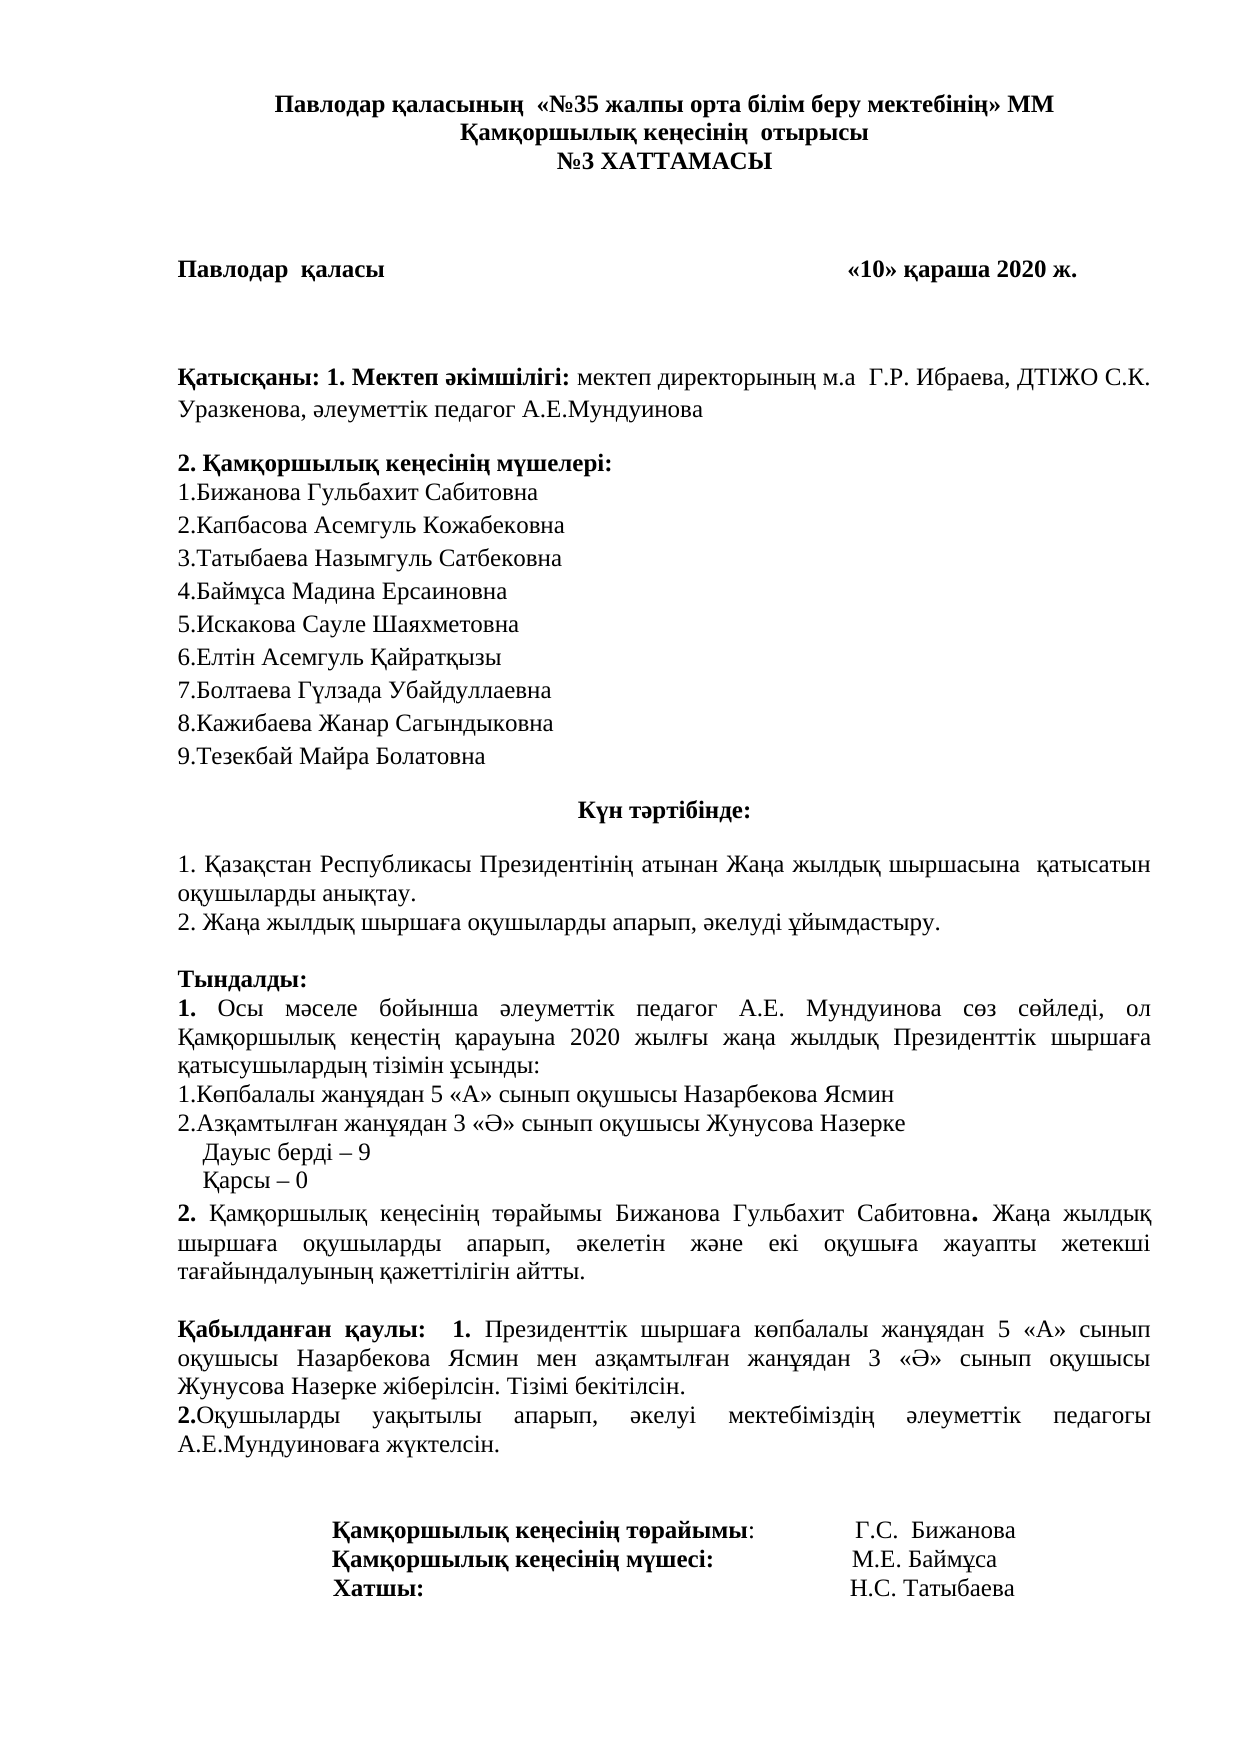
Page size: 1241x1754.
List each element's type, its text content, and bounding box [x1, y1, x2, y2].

list 7.Болтаева Гүлзада Убайдуллаевна [177, 675, 1152, 704]
text Қарсы – 0 [177, 1165, 1152, 1194]
list 4.Баймұса Мадина Ерсаиновна [177, 576, 1152, 605]
text 2.Оқушыларды уақытылы апарып, әкелуі мектебіміздің әлеуметтік педагогы А.Е.Мундуиноваға жүктелсін. [177, 1400, 1152, 1458]
text Қабылданған қаулы: 1. Президенттік шыршаға көпбалалы жанұядан 5 «А» сынып оқушысы Назарбекова Ясмин мен азқамтылған жанұядан 3 «Ә» сынып оқушысы Жунусова Назерке жіберілсін. Тізімі бекітілсін. [177, 1314, 1152, 1400]
text Күн тәртібінде: [177, 795, 1152, 824]
text 2. Қамқоршылық кеңесінің мүшелері: [177, 448, 1152, 477]
text Дауыс берді – 9 [177, 1137, 1152, 1165]
list 6.Елтін Асемгуль Қайратқызы [177, 642, 1152, 671]
text Қамқоршылық кеңесінің төрайымы: Г.С. Бижанова [177, 1515, 1152, 1544]
list 1.Бижанова Гульбахит Сабитовна [177, 477, 1152, 506]
text Павлодар қаласының «№35 жалпы орта білім беру мектебінің» ММ [177, 89, 1152, 117]
text 2.Азқамтылған жанұядан 3 «Ә» сынып оқушысы Жунусова Назерке [177, 1108, 1152, 1137]
text Хатшы: Н.С. Татыбаева [177, 1573, 1152, 1601]
list 9.Тезекбай Майра Болатовна [177, 741, 1152, 770]
text Қатысқаны: 1. Мектеп әкімшілігі: мектеп директорының м.а Г.Р. Ибраева, ДТІЖО С.К. Уразкенова, әлеуметтік педагог А.Е.Мундуинова [177, 362, 1152, 423]
text Павлодар қаласы «10» қараша 2020 ж. [177, 254, 1152, 283]
text 1.Көпбалалы жанұядан 5 «А» сынып оқушысы Назарбекова Ясмин [177, 1079, 1152, 1108]
text Тындалды: [177, 964, 1152, 993]
text 1. Осы мәселе бойынша әлеуметтік педагог А.Е. Мундуинова сөз сөйледі, ол Қамқоршылық кеңестің қарауына 2020 жылғы жаңа жылдық Президенттік шыршаға қатысушылардың тізімін ұсынды: [177, 993, 1152, 1079]
text Қамқоршылық кеңесінің отырысы [177, 117, 1152, 146]
text №3 ХАТТАМАСЫ [177, 146, 1152, 175]
text 2. Жаңа жылдық шыршаға оқушыларды апарып, әкелуді ұйымдастыру. [177, 907, 1152, 935]
list 8.Кажибаева Жанар Сагындыковна [177, 708, 1152, 737]
text 2. Қамқоршылық кеңесінің төрайымы Бижанова Гульбахит Сабитовна. Жаңа жылдық шыршаға оқушыларды апарып, әкелетін және екі оқушыға жауапты жетекші тағайындалуының қажеттілігін айтты. [177, 1194, 1152, 1285]
text 1. Қазақстан Республикасы Президентінің атынан Жаңа жылдық шыршасына қатысатын оқушыларды анықтау. [177, 849, 1152, 907]
list 2.Капбасова Асемгуль Кожабековна [177, 510, 1152, 539]
list 3.Татыбаева Назымгуль Сатбековна [177, 543, 1152, 572]
text Қамқоршылық кеңесінің мүшесі: М.Е. Баймұса [177, 1544, 1152, 1573]
list 5.Искакова Сауле Шаяхметовна [177, 609, 1152, 638]
